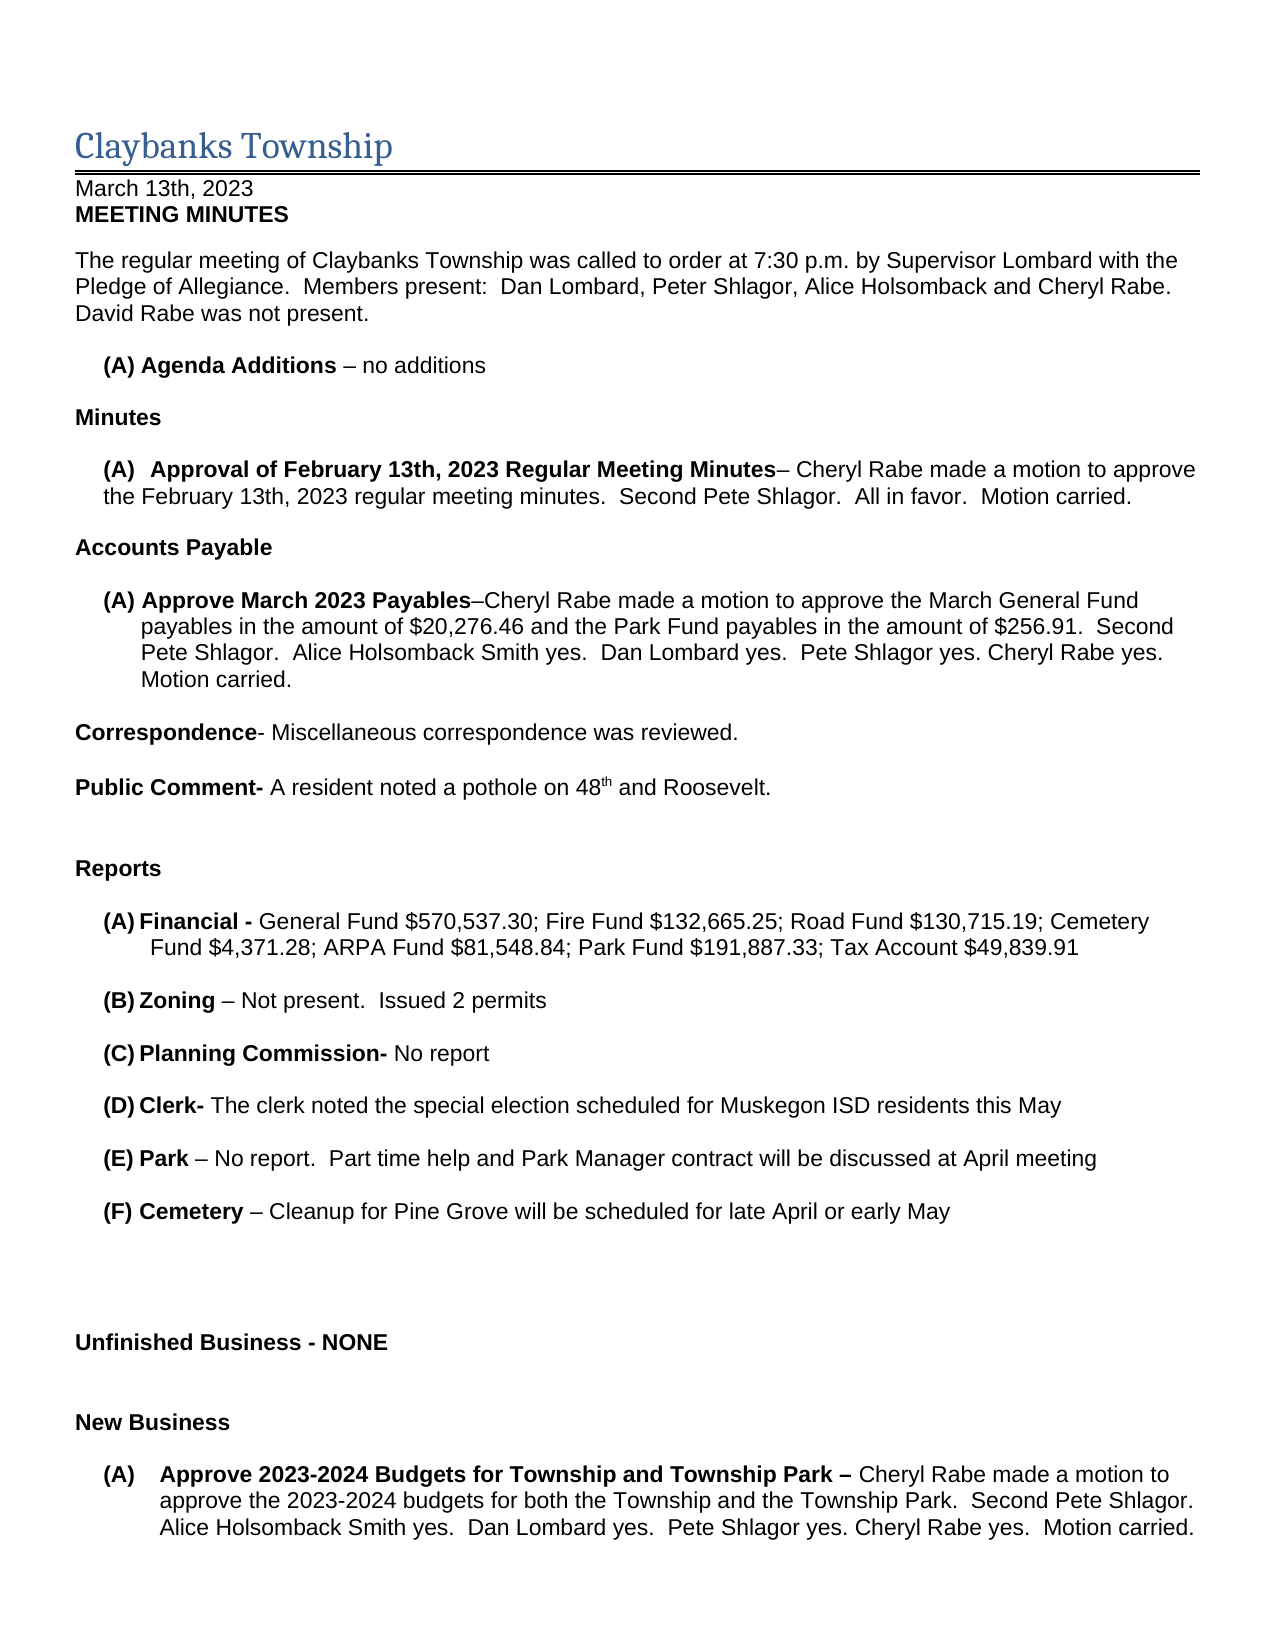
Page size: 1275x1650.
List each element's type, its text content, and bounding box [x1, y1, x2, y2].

text New Business [75, 1408, 1200, 1435]
text March 13th, 2023 [75, 175, 1200, 201]
list Planning Commission- No report [103, 1039, 1200, 1066]
list Approve 2023-2024 Budgets for Township and Township Park – Cheryl Rabe made a motion to approve the 2023-2024 budgets for both the Township and the Township Park. Second Pete Shlagor. Alice Holsomback Smith yes. Dan Lombard yes. Pete Shlagor yes. Cheryl Rabe yes. Motion carried. [103, 1461, 1200, 1540]
subtitle Claybanks Township [75, 125, 1200, 170]
list Zoning – Not present. Issued 2 permits [103, 987, 1200, 1013]
list Financial - General Fund $570,537.30; Fire Fund $132,665.25; Road Fund $130,715.19; Cemetery Fund $4,371.28; ARPA Fund $81,548.84; Park Fund $191,887.33; Tax Account $49,839.91 [103, 908, 1200, 960]
list Correspondence- Miscellaneous correspondence was reviewed. [75, 718, 1200, 745]
text Reports [75, 855, 1200, 881]
list Cemetery – Cleanup for Pine Grove will be scheduled for late April or early May [103, 1198, 1200, 1224]
text Accounts Payable [75, 534, 1200, 560]
text Unfinished Business - NONE [75, 1329, 1200, 1356]
text Minutes [75, 403, 1200, 430]
text MEETING MINUTES [75, 201, 1200, 228]
text Aas amendedto approve the May 11n company, not the credit card processing company. month charge is referred to, the b(A) Approve March 2023 Payables–Cheryl Rabe made a motion to approve the March General Fund payables in the amount of $20,276.46 and the Park Fund payables in the amount of $256.91. Second Pete Shlagor. Alice Holsomback Smith yes. Dan Lombard yes. Pete Shlagor yes. Cheryl Rabe yes. Motion carried. [103, 587, 1200, 692]
list Agenda Additions – no additions [103, 352, 1200, 378]
text (A) Approval of February 13th, 2023 Regular Meeting Minutes– Cheryl Rabe made a motion to approve the February 13th, 2023 regular meeting minutes. Second Pete Shlagor. All in favor. Motion carried. [103, 456, 1200, 509]
text The regular meeting of Township was called to order at 7:30 p.m. by Supervisor Lombard with the Pledge of Allegiance. Members present: Dan Lombard, Peter Shlagor, Alice Holsomback and Cheryl Rabe. David Rabe was not present. [75, 247, 1200, 326]
text Public Comment- A resident noted a pothole on 48th and Roosevelt. [75, 773, 1200, 800]
list Clerk- The clerk noted the special election scheduled for Muskegon ISD residents this May [103, 1092, 1200, 1118]
list Park – No report. Part time help and Park Manager contract will be discussed at April meeting [103, 1145, 1200, 1171]
